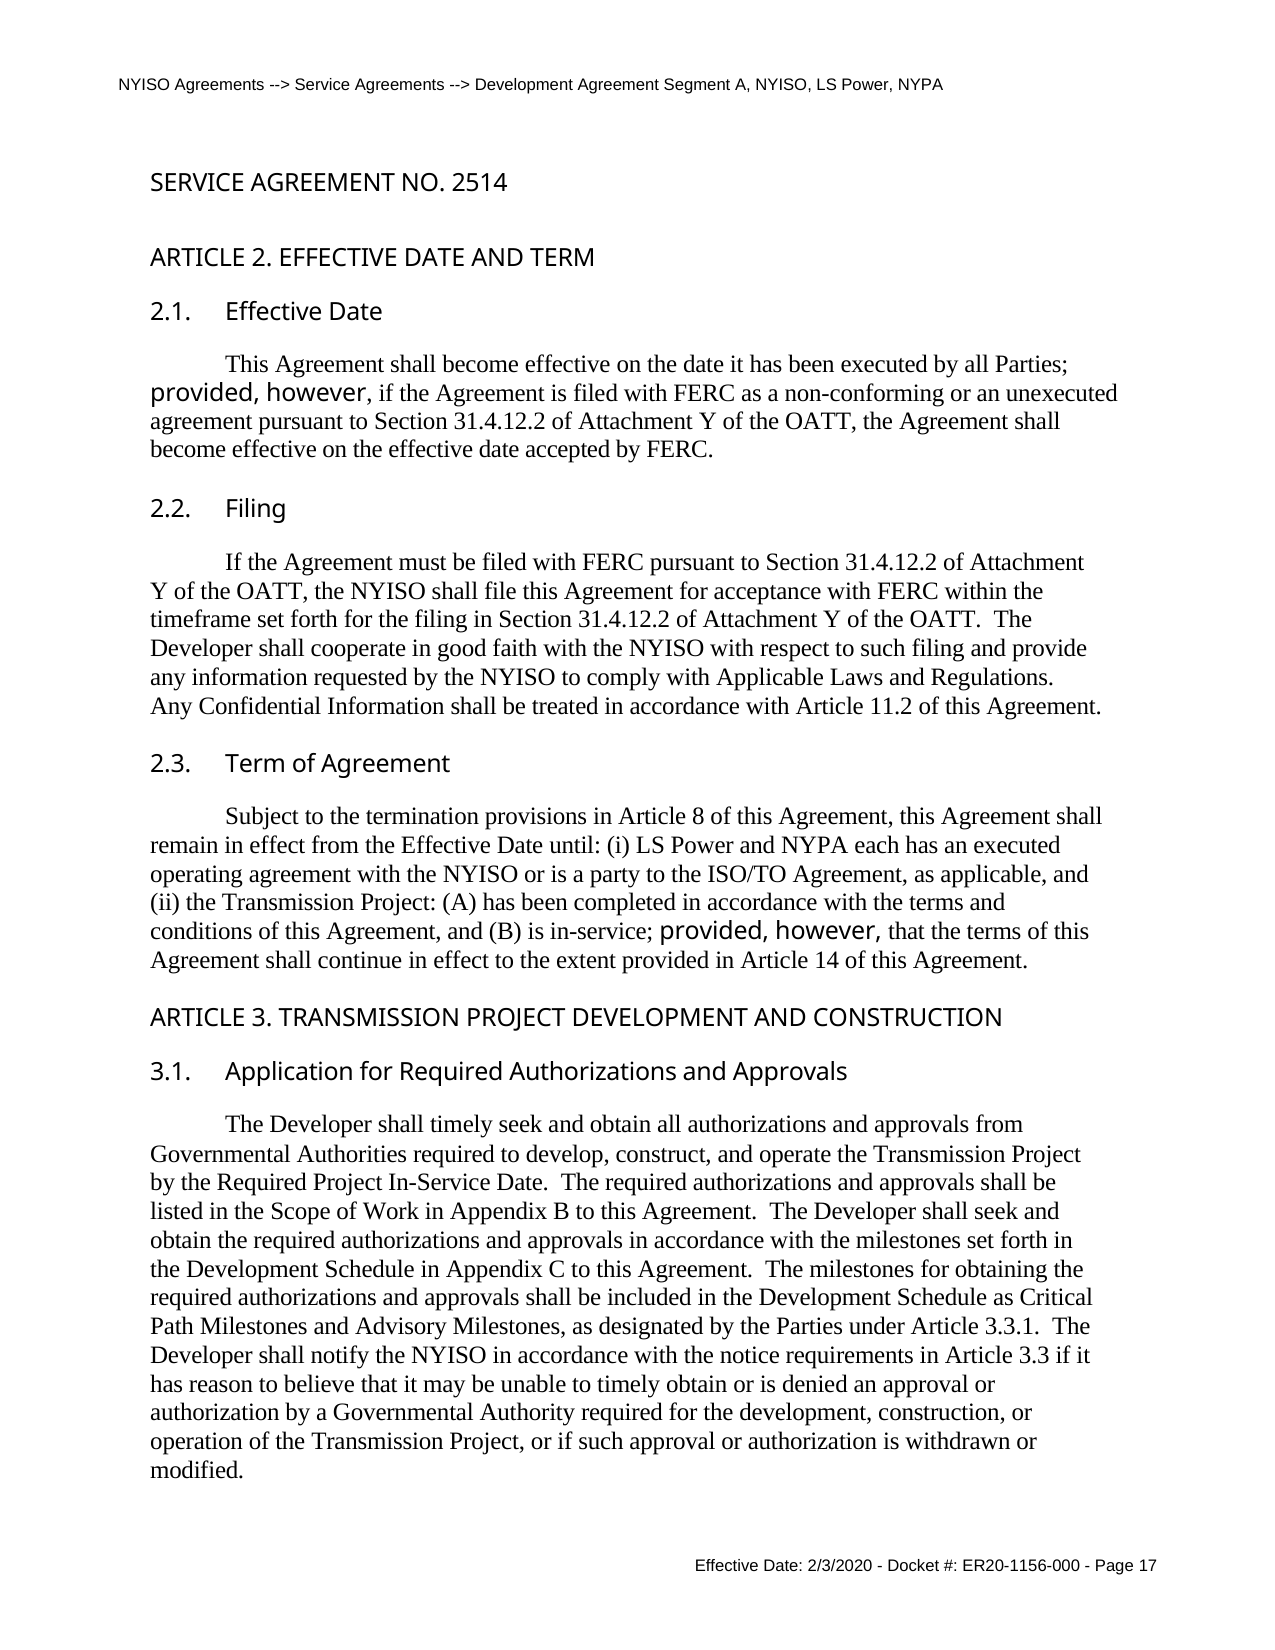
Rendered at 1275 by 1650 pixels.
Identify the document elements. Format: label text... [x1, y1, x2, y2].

text This Agreement shall become effective on the date it has been executed by all Parties; provided, however, if the Agreement is filed with FERC as a non-conforming or an unexecuted agreement pursuant to Section 31.4.12.2 of Attachment Y of the OATT, the Agreement shall become effective on the effective date accepted by FERC. [150, 350, 1122, 463]
text The Developer shall timely seek and obtain all authorizations and approvals from [225, 1110, 1275, 1139]
text If the Agreement must be filed with FERC pursuant to Section 31.4.12.2 of Attachment Y of the OATT, the NYISO shall file this Agreement for acceptance with FERC within the timeframe set forth for the filing in Section 31.4.12.2 of Attachment Y of the OATT. The Developer shall cooperate in good faith with the NYISO with respect to such filing and provide any information requested by the NYISO to comply with Applicable Laws and Regulations. Any Confidential Information shall be treated in accordance with Article 11.2 of this Agreement. [150, 547, 1141, 720]
text SERVICE AGREEMENT NO. 2514 [150, 168, 1275, 197]
text 3.1. Application for Required Authorizations and Approvals [150, 1058, 1275, 1087]
text Subject to the termination provisions in Article 8 of this Agreement, this Agreement shall remain in effect from the Effective Date until: (i) LS Power and NYPA each has an executed operating agreement with the NYISO or is a party to the ISO/TO Agreement, as applicable, and (ii) the Transmission Project: (A) has been completed in accordance with the terms and conditions of this Agreement, and (B) is in-service; provided, however, that the terms of this Agreement shall continue in effect to the extent provided in Article 14 of this Agreement. [150, 802, 1141, 974]
text 2.3. Term of Agreement [150, 750, 1275, 778]
text ARTICLE 2. EFFECTIVE DATE AND TERM [150, 243, 1275, 272]
text 2.2. Filing [150, 495, 1275, 523]
text Governmental Authorities required to develop, construct, and operate the Transmission Project by the Required Project In-Service Date. The required authorizations and approvals shall be listed in the Scope of Work in Appendix B to this Agreement. The Developer shall seek and obtain the required authorizations and approvals in accordance with the milestones set forth in the Development Schedule in Appendix C to this Agreement. The milestones for obtaining the required authorizations and approvals shall be included in the Development Schedule as Critical Path Milestones and Advisory Milestones, as designated by the Parties under Article 3.3.1. The Developer shall notify the NYISO in accordance with the notice requirements in Article 3.3 if it has reason to believe that it may be unable to timely obtain or is denied an approval or authorization by a Governmental Authority required for the development, construction, or operation of the Transmission Project, or if such approval or authorization is withdrawn or modified. [150, 1139, 1132, 1484]
text 2.1. Effective Date [150, 297, 1275, 326]
text ARTICLE 3. TRANSMISSION PROJECT DEVELOPMENT AND CONSTRUCTION [150, 1004, 1275, 1032]
